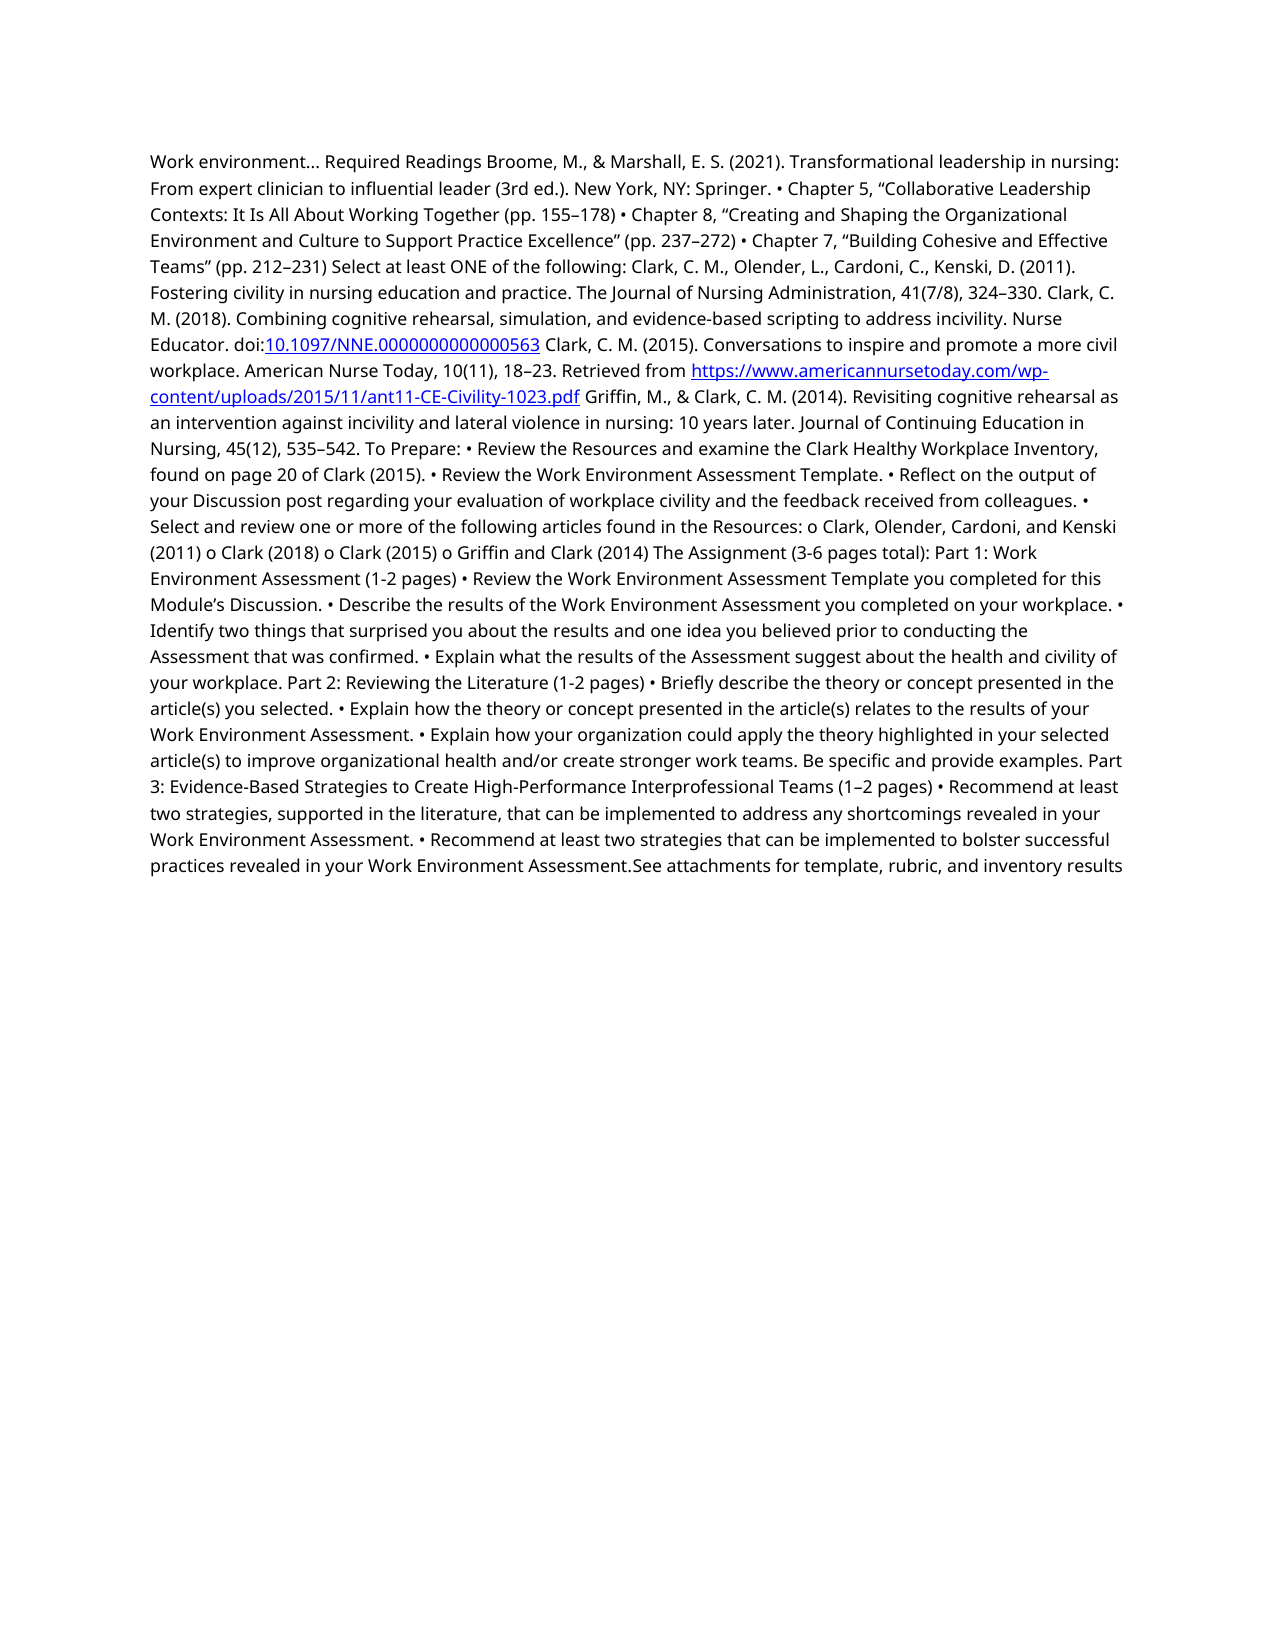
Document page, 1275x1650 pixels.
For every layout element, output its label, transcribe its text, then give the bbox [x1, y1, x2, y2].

text Work environment... R​‌‍‍‍‍‌‌‌‌‌‍‍‌‌‍‍‍‍‍‍​equired Readings Broome, M., & Marshall, E. S. (2021). Transformational leadership in nursing: From expert clinician to influential leader (3rd ed.). New York, NY: Springer. • Chapter 5, “Collaborative Leadership Contexts: It Is All About Working Together (pp. 155–178) • Chapter 8, “Creating and Shaping the Organizational Environment and Culture to Support Practice Excellence” (pp. 237–272) • Chapter 7, “Building Cohesive and Effective Teams” (pp. 212–231) Select at least ONE of the following: Clark, C. M., Olender, L., Cardoni, C., Kenski, D. (2011). Fostering civility in nursing education and practice. The Journal of Nursing Administration, 41(7/8), 324–330. Clark, C. M. (2018). Combining cognitive rehearsal, simulation, and evidence-based scripting to address incivility. Nurse Educator. doi:10.1097/NNE.0000000000000563 Clark, C. M. (2015). Conversations to inspire and promote a more civil workplace. American Nurse Today, 10(11), 18–23. Retrieved from https://www.americannursetoday.com/wp-content/uploads/2015/11/ant11-CE-Civility-1023.pdf Griffin, M., & Clark, C. M. (2014). Revisiting cognitive rehearsal as an intervention against incivility and lateral violence in nursing: 10 years later. Journal of Continuing Education in Nursing, 45(12), 535–542. To Prepare: • Review the Resources and examine the Clark Healthy Workplace Inventory, found on page 20 of Clark (2015). • Review the Work Environment Assessment Template. • Reflect on the output of your Discussion post regarding your evaluation of workplace civility and the feedbac​‌‍‍‍‍‌‌‌‌‌‍‍‌‌‍‍‍‍‍‍​k received from colleagues. • Select and review one or more of the following articles found in the Resources: o Clark, Olender, Cardoni, and Kenski (2011) o Clark (2018) o Clark (2015) o Griffin and Clark (2014) The Assignment (3-6 pages total): Part 1: Work Environment Assessment (1-2 pages) • Review the Work Environment Assessment Template you completed for this Module’s Discussion. • Describe the results of the Work Environment Assessment you completed on your workplace. • Identify two things that surprised you about the results and one idea you believed prior to conducting the Assessment that was confirmed. • Explain what the results of the Assessment suggest about the health and civility of your workplace. Part 2: Reviewing the Literature (1-2 pages) • Briefly describe the theory or concept presented in the article(s) you selected. • Explain how the theory or concept presented in the article(s) relates to the results of your Work Environment Assessment. • Explain how your organization could apply the theory highlighted in your selected article(s) to improve organizational health and/or create stronger work teams. Be specific and provide examples. Part 3: Evidence-Based Strategies to Create High-Performance Interprofessional Teams (1–2 pages) • Recommend at least two strategies, supported in the literature, that can be implemented to address any shortcomings revealed in your Work Environment Assessment. • Recommend at least two strategies that can be implemented to bolster successful practices revealed in your Work Environment Assessment.​‌‍‍‍‍‌‌‌‌‌‍‍‌‌‍‍‍‍‍‍​See attachments for template, rubric, and inventory results [150, 150, 1125, 877]
